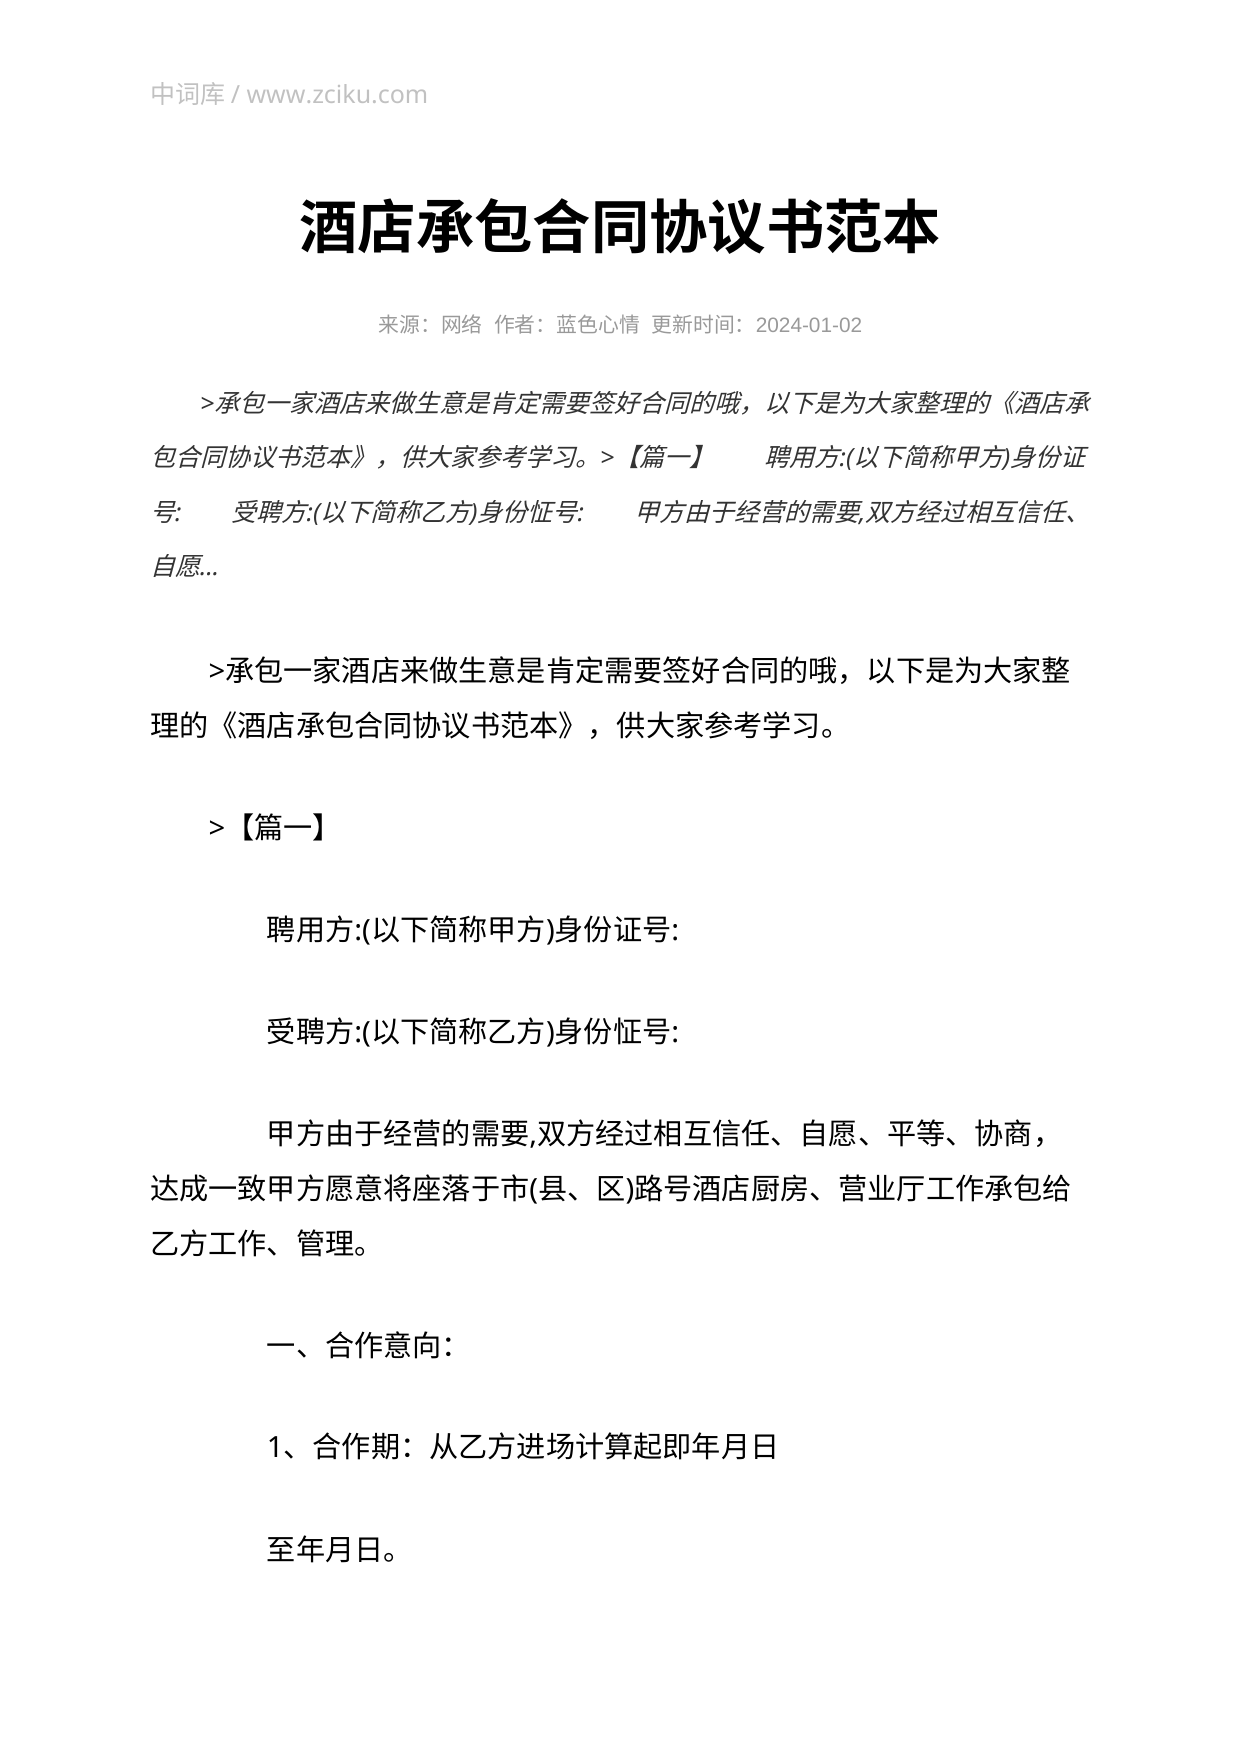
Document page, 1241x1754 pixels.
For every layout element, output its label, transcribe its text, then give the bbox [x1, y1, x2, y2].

text 甲方由于经营的需要,双方经过相互信任、自愿、平等、协商，达成一致甲方愿意将座落于市(县、区)路号酒店厨房、营业厅工作承包给乙方工作、管理。 [150, 1111, 1090, 1263]
text 1、合作期：从乙方进场计算起即年月日 [150, 1424, 1090, 1466]
text 至年月日。 [150, 1526, 1090, 1568]
subtitle 酒店承包合同协议书范本 [150, 181, 1090, 266]
text 聘用方:(以下简称甲方)身份证号: [150, 907, 1090, 949]
text >承包一家酒店来做生意是肯定需要签好合同的哦，以下是为大家整理的《酒店承包合同协议书范本》，供大家参考学习。>【篇一】 聘用方:(以下简称甲方)身份证号: 受聘方:(以下简称乙方)身份怔号: 甲方由于经营的需要,双方经过相互信任、自愿... [150, 383, 1090, 583]
text >【篇一】 [150, 804, 1090, 847]
text 一、合作意向： [150, 1322, 1090, 1364]
text >承包一家酒店来做生意是肯定需要签好合同的哦，以下是为大家整理的《酒店承包合同协议书范本》，供大家参考学习。 [150, 648, 1090, 745]
text 受聘方:(以下简称乙方)身份怔号: [150, 1008, 1090, 1051]
text 来源：网络 作者：蓝色心情 更新时间：2024-01-02 [150, 313, 1090, 337]
